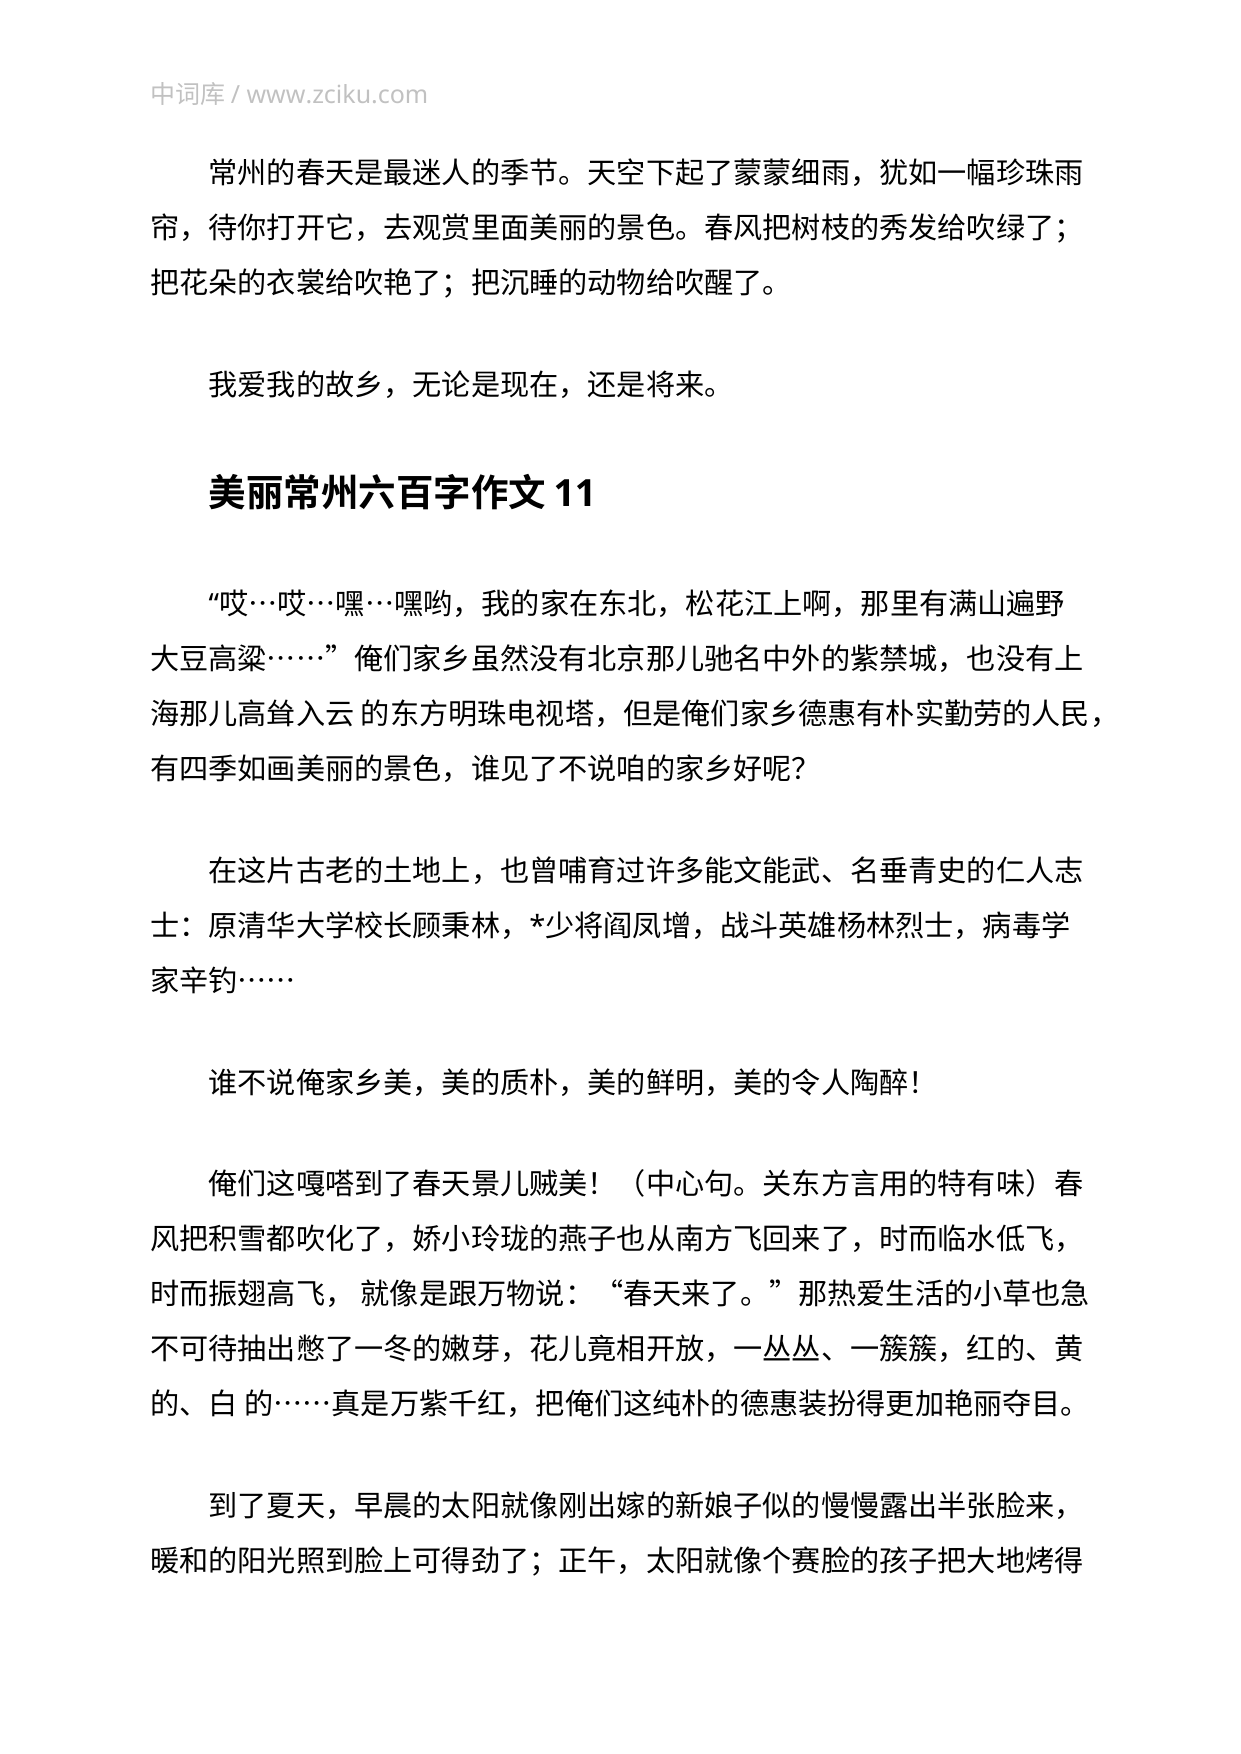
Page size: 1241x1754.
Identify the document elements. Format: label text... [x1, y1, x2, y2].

text 俺们这嘎嗒到了春天景儿贼美！（中心句。关东方言用的特有味）春风把积雪都吹化了，娇小玲珑的燕子也从南方飞回来了，时而临水低飞，时而振翅高飞， 就像是跟万物说：“春天来了。”那热爱生活的小草也急不可待抽出憋了一冬的嫩芽，花儿竟相开放，一丛丛、一簇簇，红的、黄的、白 的……真是万紫千红，把俺们这纯朴的德惠装扮得更加艳丽夺目。 [150, 1161, 1090, 1423]
text 我爱我的故乡，无论是现在，还是将来。 [150, 362, 1090, 404]
text 常州的春天是最迷人的季节。天空下起了蒙蒙细雨，犹如一幅珍珠雨帘，待你打开它，去观赏里面美丽的景色。春风把树枝的秀发给吹绿了；把花朵的衣裳给吹艳了；把沉睡的动物给吹醒了。 [150, 150, 1090, 302]
text 在这片古老的土地上，也曾哺育过许多能文能武、名垂青史的仁人志士：原清华大学校长顾秉林，*少将阎凤增，战斗英雄杨林烈士，病毒学家辛钓…… [150, 847, 1090, 1000]
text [150, 1482, 1090, 1579]
text “哎…哎…嘿…嘿哟，我的家在东北，松花江上啊，那里有满山遍野大豆高粱……”俺们家乡虽然没有北京那儿驰名中外的紫禁城，也没有上海那儿高耸入云 的东方明珠电视塔，但是俺们家乡德惠有朴实勤劳的人民，有四季如画美丽的景色，谁见了不说咱的家乡好呢？ [150, 581, 1090, 788]
text 美丽常州六百字作文11 [150, 463, 1090, 518]
text 谁不说俺家乡美，美的质朴，美的鲜明，美的令人陶醉！ [150, 1059, 1090, 1101]
